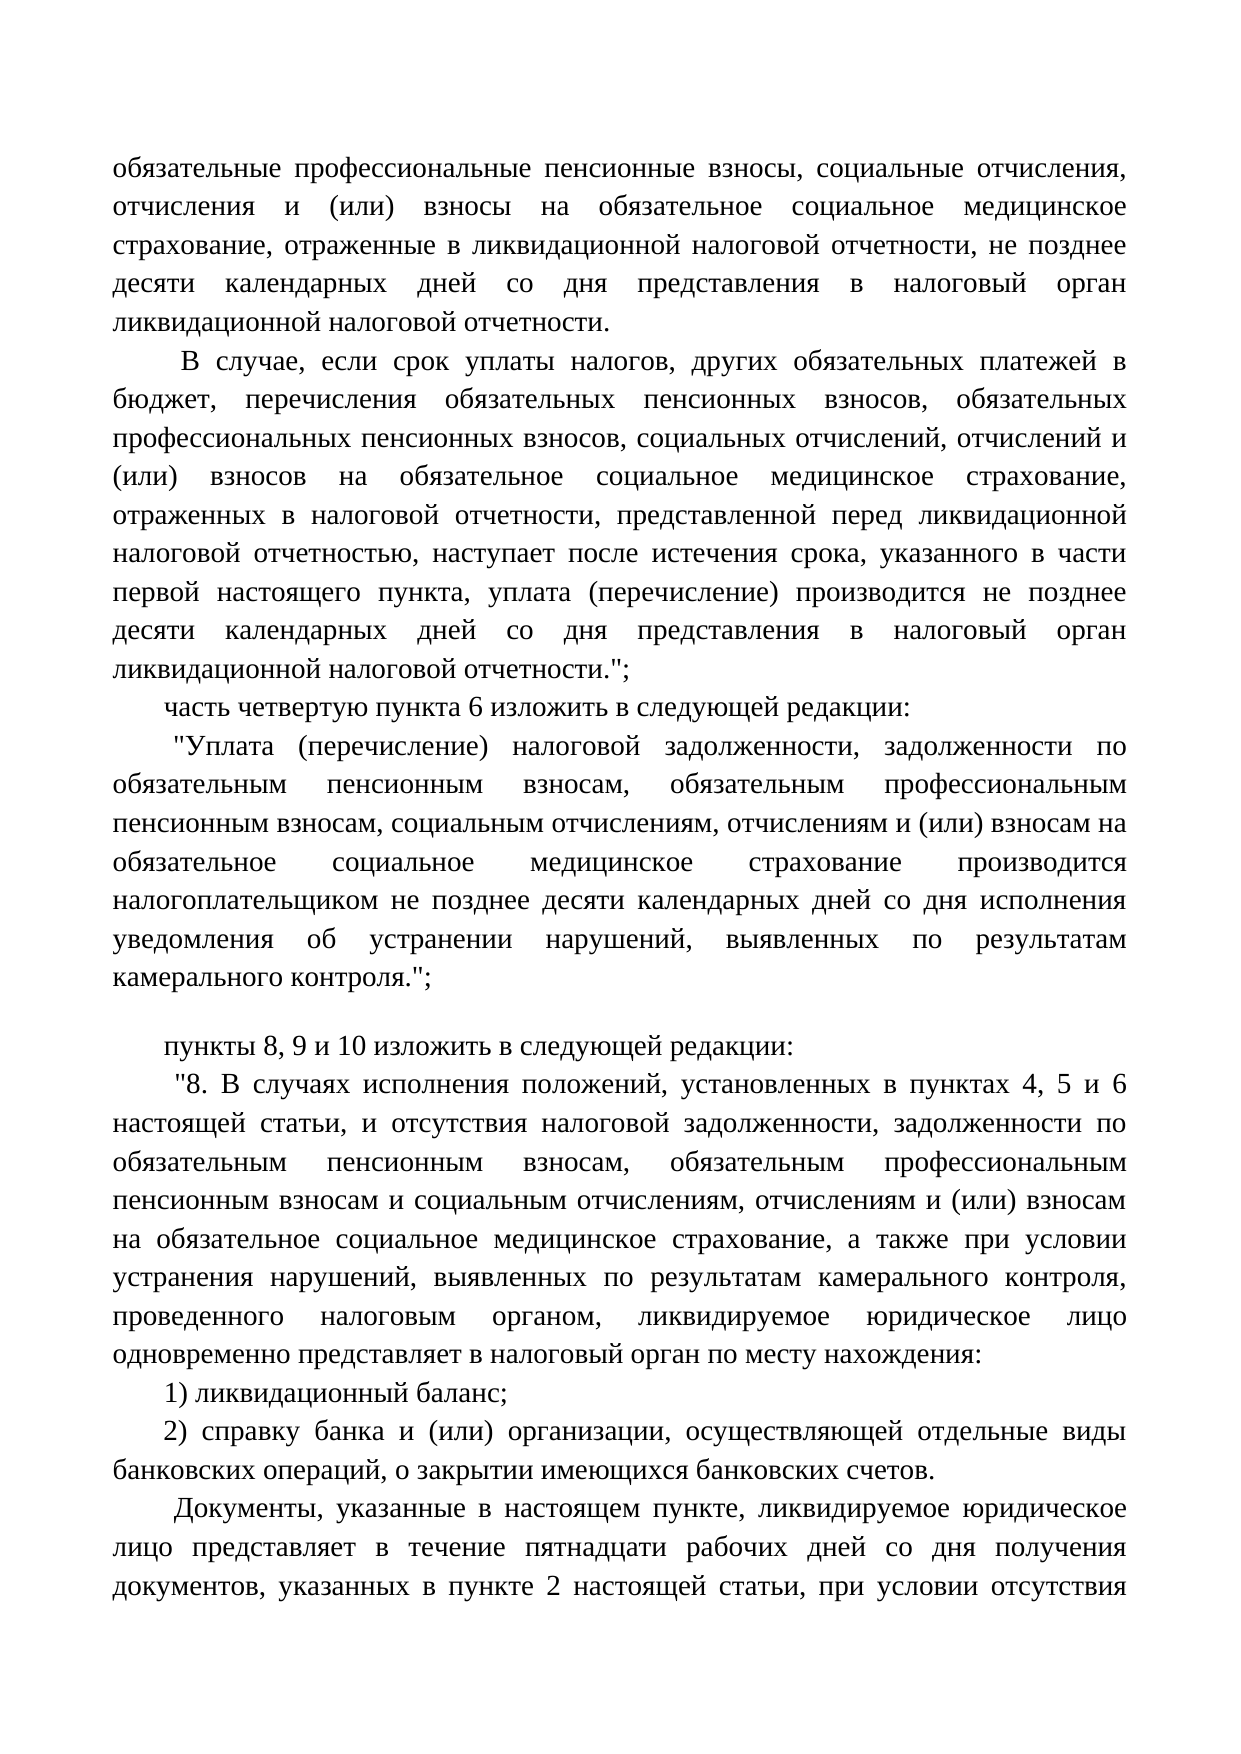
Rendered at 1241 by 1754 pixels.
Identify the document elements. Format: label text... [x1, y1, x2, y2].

text "Уплата (перечисление) налоговой задолженности, задолженности по обязательным пенсионным взносам, обязательным профессиональным пенсионным взносам, социальным отчислениям, отчислениям и (или) взносам на обязательное социальное медицинское страхование производится налогоплательщиком не позднее десяти календарных дней со дня исполнения уведомления об устранении нарушений, выявленных по результатам камерального контроля."; [112, 728, 1128, 993]
text 2) справку банка и (или) организации, осуществляющей отдельные виды банковских операций, о закрытии имеющихся банковских счетов. [112, 1413, 1128, 1486]
text пункты 8, 9 и 10 изложить в следующей редакции: [112, 1028, 1128, 1062]
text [112, 150, 1128, 338]
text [112, 1491, 1128, 1601]
text В случае, если срок уплаты налогов, других обязательных платежей в бюджет, перечисления обязательных пенсионных взносов, обязательных профессиональных пенсионных взносов, социальных отчислений, отчислений и (или) взносов на обязательное социальное медицинское страхование, отраженных в налоговой отчетности, представленной перед ликвидационной налоговой отчетностью, наступает после истечения срока, указанного в части первой настоящего пункта, уплата (перечисление) производится не позднее десяти календарных дней со дня представления в налоговый орган ликвидационной налоговой отчетности."; [112, 343, 1128, 684]
text 1) ликвидационный баланс; [112, 1375, 1128, 1408]
text часть четвертую пункта 6 изложить в следующей редакции: [112, 689, 1128, 723]
text "8. В случаях исполнения положений, установленных в пунктах 4, 5 и 6 настоящей статьи, и отсутствия налоговой задолженности, задолженности по обязательным пенсионным взносам, обязательным профессиональным пенсионным взносам и социальным отчислениям, отчислениям и (или) взносам на обязательное социальное медицинское страхование, а также при условии устранения нарушений, выявленных по результатам камерального контроля, проведенного налоговым органом, ликвидируемое юридическое лицо одновременно представляет в налоговый орган по месту нахождения: [112, 1067, 1128, 1370]
